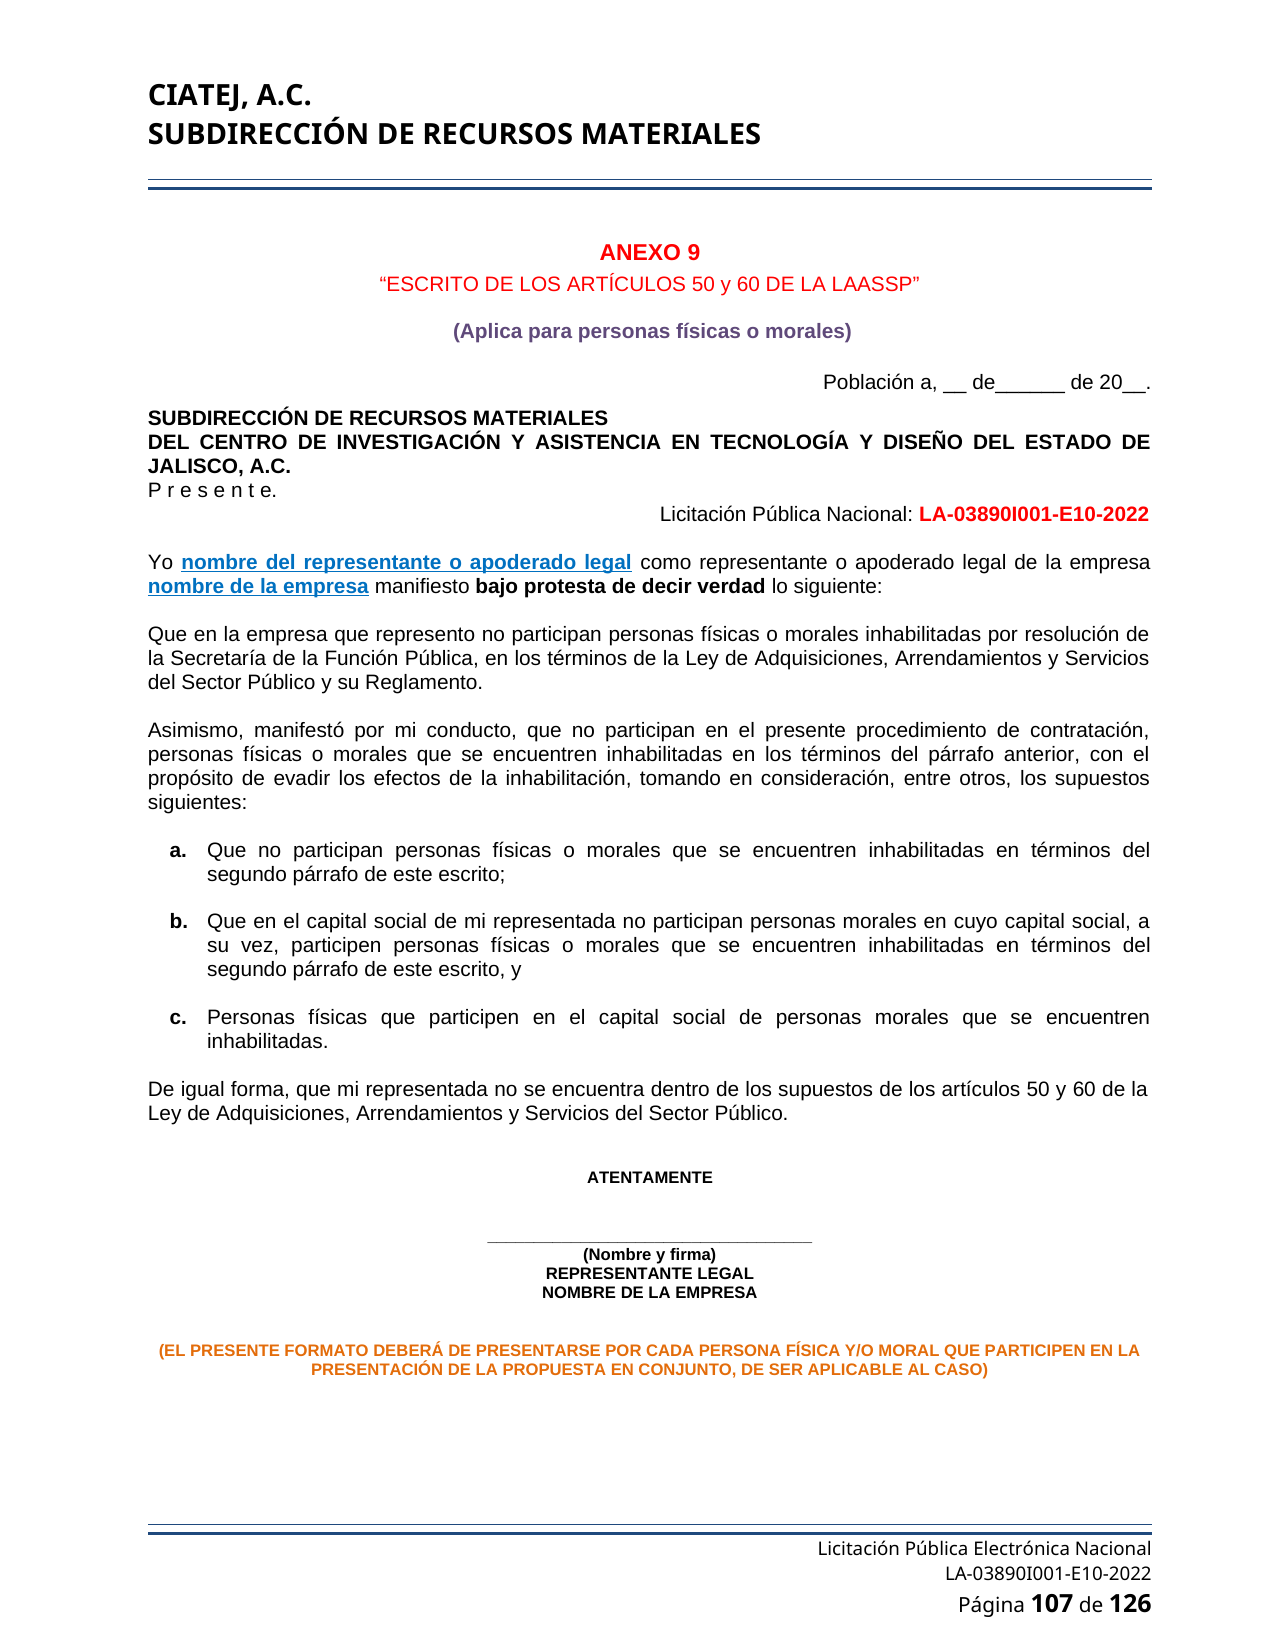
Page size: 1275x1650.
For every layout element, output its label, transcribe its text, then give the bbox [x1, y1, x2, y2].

text Licitación Pública Nacional: LA-03890I001-E10-2022 [148, 502, 1149, 550]
subtitle ANEXO 9 [148, 239, 1152, 265]
text (Aplica para personas físicas o morales) [148, 319, 1152, 343]
text NOMBRE DE LA EMPRESA [148, 1283, 1152, 1302]
text Que en la empresa que represento no participan personas físicas o morales inhabilitadas por resolución de la Secretaría de la Función Pública, en los términos de la Ley de Adquisiciones, Arrendamientos y Servicios del Sector Público y su Reglamento. [148, 622, 1152, 694]
text SUBDIRECCIÓN DE RECURSOS MATERIALES [148, 406, 1152, 430]
text DEL CENTRO DE INVESTIGACIÓN Y ASISTENCIA EN TECNOLOGÍA Y DISEÑO DEL ESTADO DE JALISCO, A.C. [148, 430, 1152, 478]
text Asimismo, manifestó por mi conducto, que no participan en el presente procedimiento de contratación, personas físicas o morales que se encuentren inhabilitadas en los términos del párrafo anterior, con el propósito de evadir los efectos de la inhabilitación, tomando en consideración, entre otros, los supuestos siguientes: [148, 718, 1152, 813]
text P r e s e n t e. [148, 478, 1152, 502]
text Población a, __ de______ de 20__. [148, 369, 1152, 393]
list Que no participan personas físicas o morales que se encuentren inhabilitadas en términos del segundo párrafo de este escrito; [169, 837, 1152, 885]
text De igual forma, que mi representada no se encuentra dentro de los supuestos de los artículos 50 y 60 de la Ley de Adquisiciones, Arrendamientos y Servicios del Sector Público. [148, 1077, 1149, 1125]
text ATENTAMENTE [148, 1168, 1152, 1187]
text (Nombre y firma) [148, 1245, 1152, 1264]
text “ESCRITO DE LOS ARTÍCULOS 50 y 60 DE LA LAASSP” [148, 271, 1152, 295]
text ___________________________________ [148, 1226, 1152, 1245]
text Yo nombre del representante o apoderado legal como representante o apoderado legal de la empresa nombre de la empresa manifiesto bajo protesta de decir verdad lo siguiente: [148, 550, 1152, 598]
list Personas físicas que participen en el capital social de personas morales que se encuentren inhabilitadas. [169, 1005, 1152, 1053]
text (EL PRESENTE FORMATO DEBERÁ DE PRESENTARSE POR CADA PERSONA FÍSICA Y/O MORAL QUE PARTICIPEN EN LA PRESENTACIÓN DE LA PROPUESTA EN CONJUNTO, DE SER APLICABLE AL CASO) [148, 1341, 1152, 1379]
text REPRESENTANTE LEGAL [148, 1264, 1152, 1283]
list Que en el capital social de mi representada no participan personas morales en cuyo capital social, a su vez, participen personas físicas o morales que se encuentren inhabilitadas en términos del segundo párrafo de este escrito, y [169, 909, 1152, 981]
